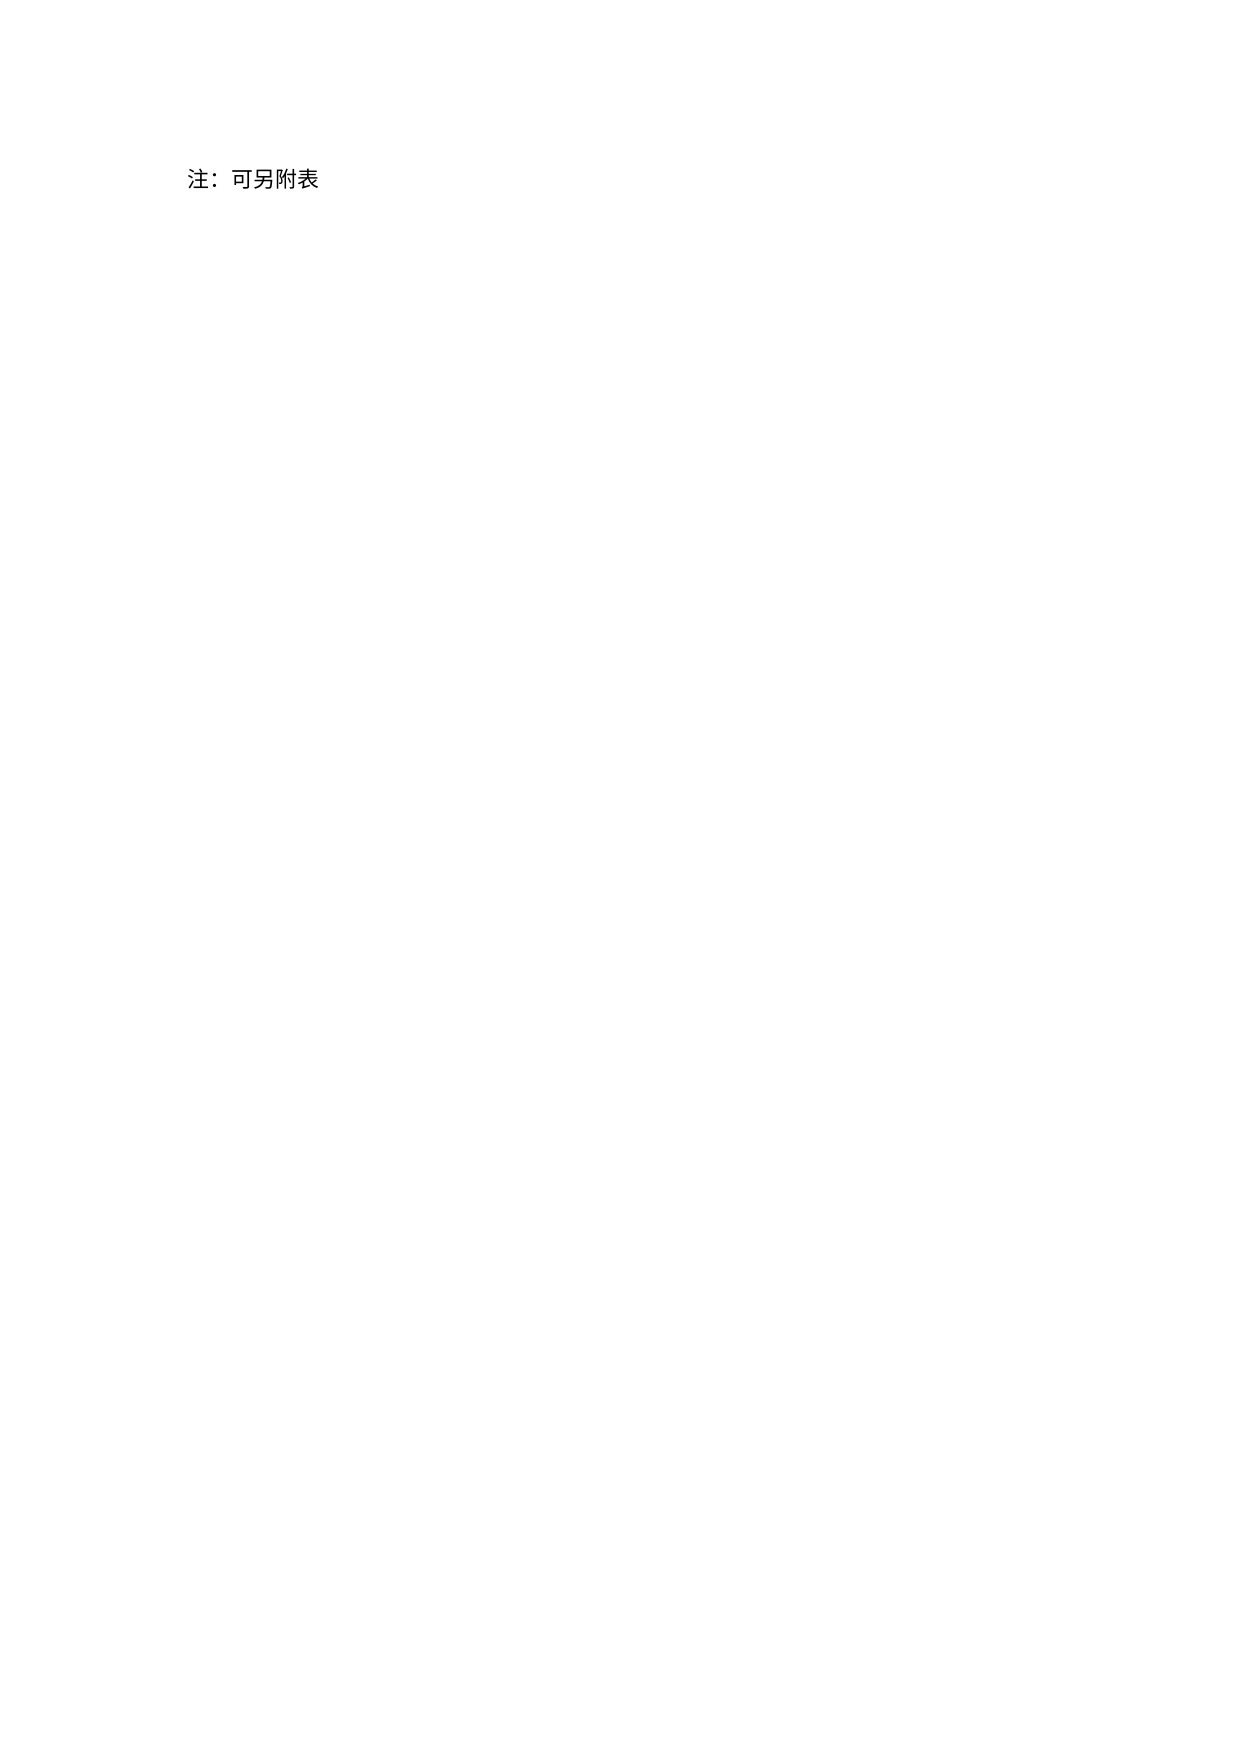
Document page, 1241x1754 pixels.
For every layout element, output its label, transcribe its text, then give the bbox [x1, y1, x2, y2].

text 注：可另附表 [187, 162, 1053, 194]
